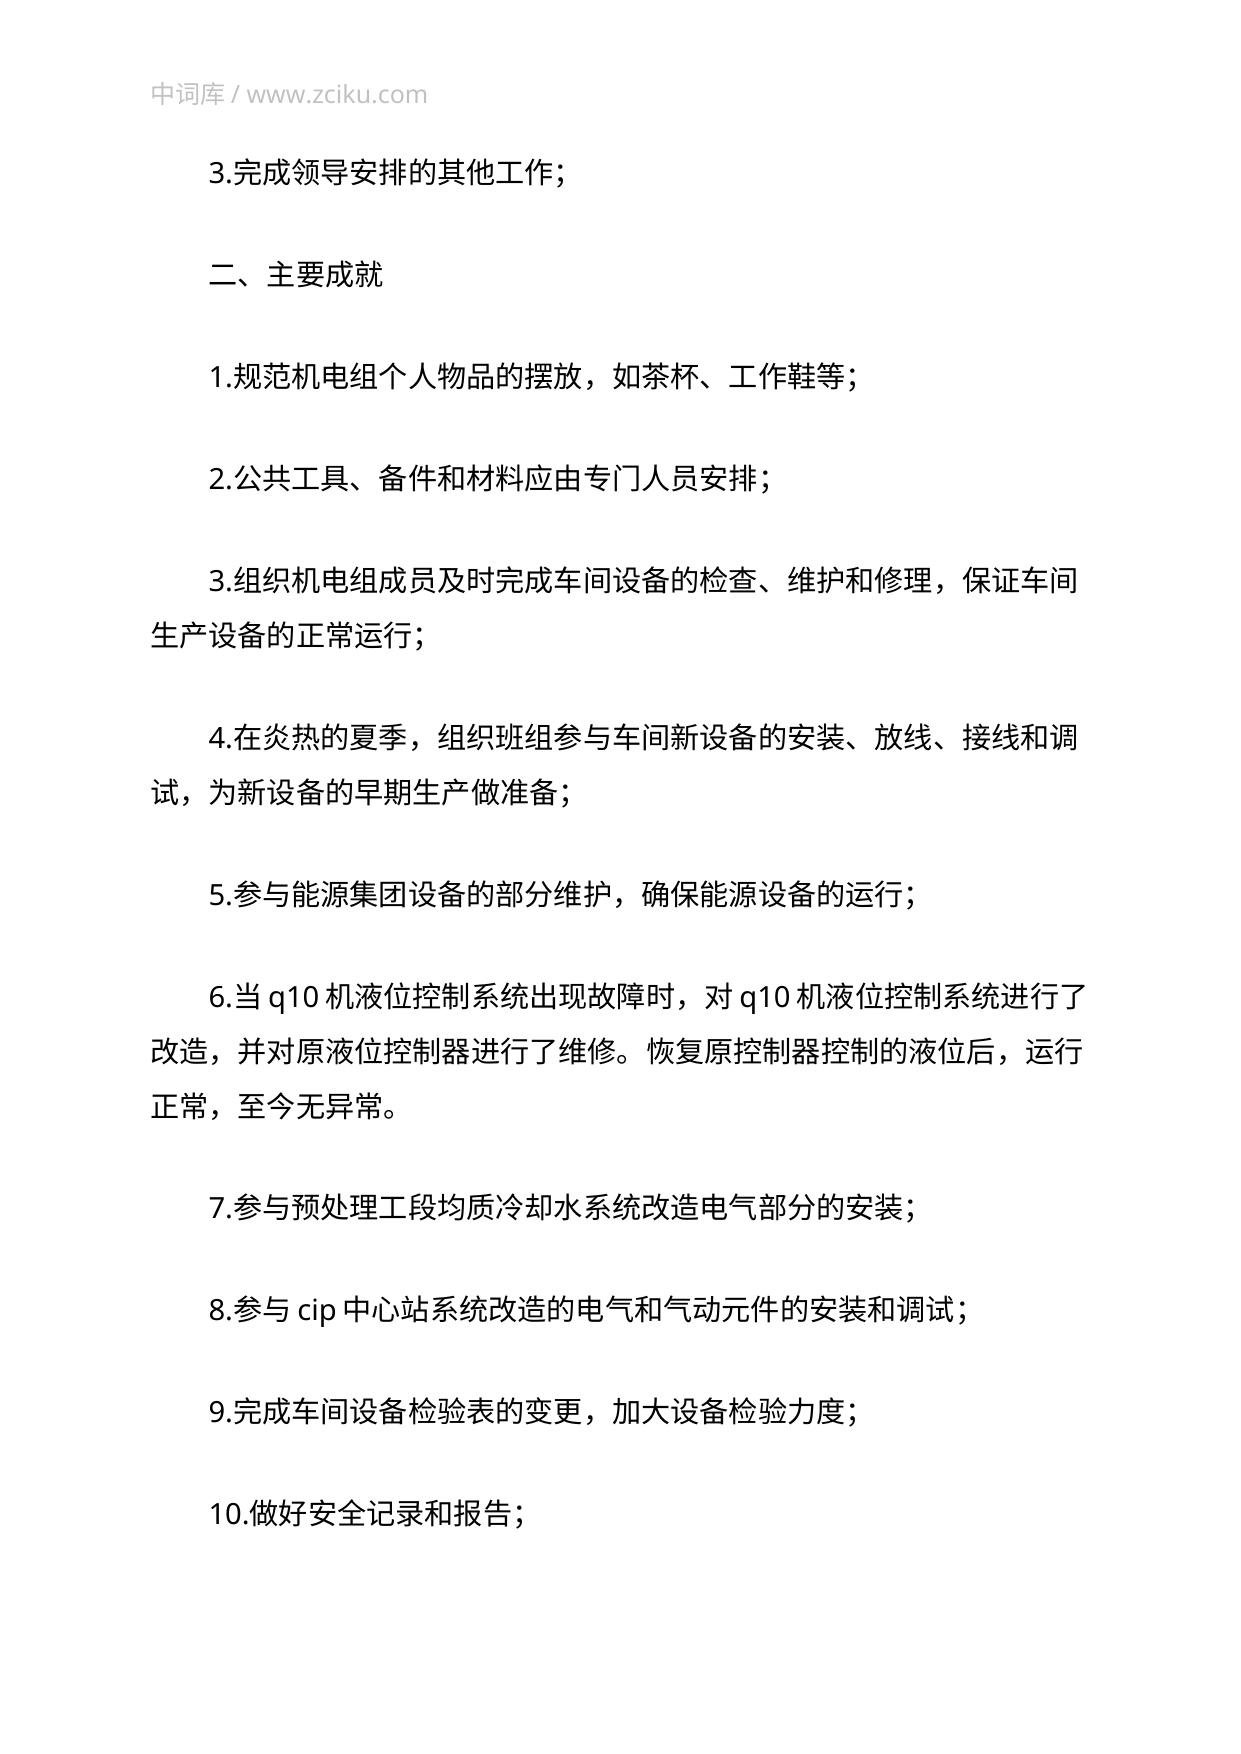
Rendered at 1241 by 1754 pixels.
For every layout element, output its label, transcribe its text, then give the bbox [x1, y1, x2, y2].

text 2.公共工具、备件和材料应由专门人员安排； [150, 456, 1090, 498]
text 8.参与cip中心站系统改造的电气和气动元件的安装和调试； [150, 1287, 1090, 1329]
text 4.在炎热的夏季，组织班组参与车间新设备的安装、放线、接线和调试，为新设备的早期生产做准备； [150, 714, 1090, 812]
text 6.当q10机液位控制系统出现故障时，对q10机液位控制系统进行了改造，并对原液位控制器进行了维修。恢复原控制器控制的液位后，运行正常，至今无异常。 [150, 973, 1090, 1125]
text 1.规范机电组个人物品的摆放，如茶杯、工作鞋等； [150, 354, 1090, 396]
text 7.参与预处理工段均质冷却水系统改造电气部分的安装； [150, 1185, 1090, 1227]
text 9.完成车间设备检验表的变更，加大设备检验力度； [150, 1389, 1090, 1431]
text 5.参与能源集团设备的部分维护，确保能源设备的运行； [150, 871, 1090, 914]
text 10.做好安全记录和报告； [150, 1491, 1090, 1533]
text 3.完成领导安排的其他工作； [150, 150, 1090, 192]
text 二、主要成就 [150, 252, 1090, 294]
text 3.组织机电组成员及时完成车间设备的检查、维护和修理，保证车间生产设备的正常运行； [150, 558, 1090, 655]
